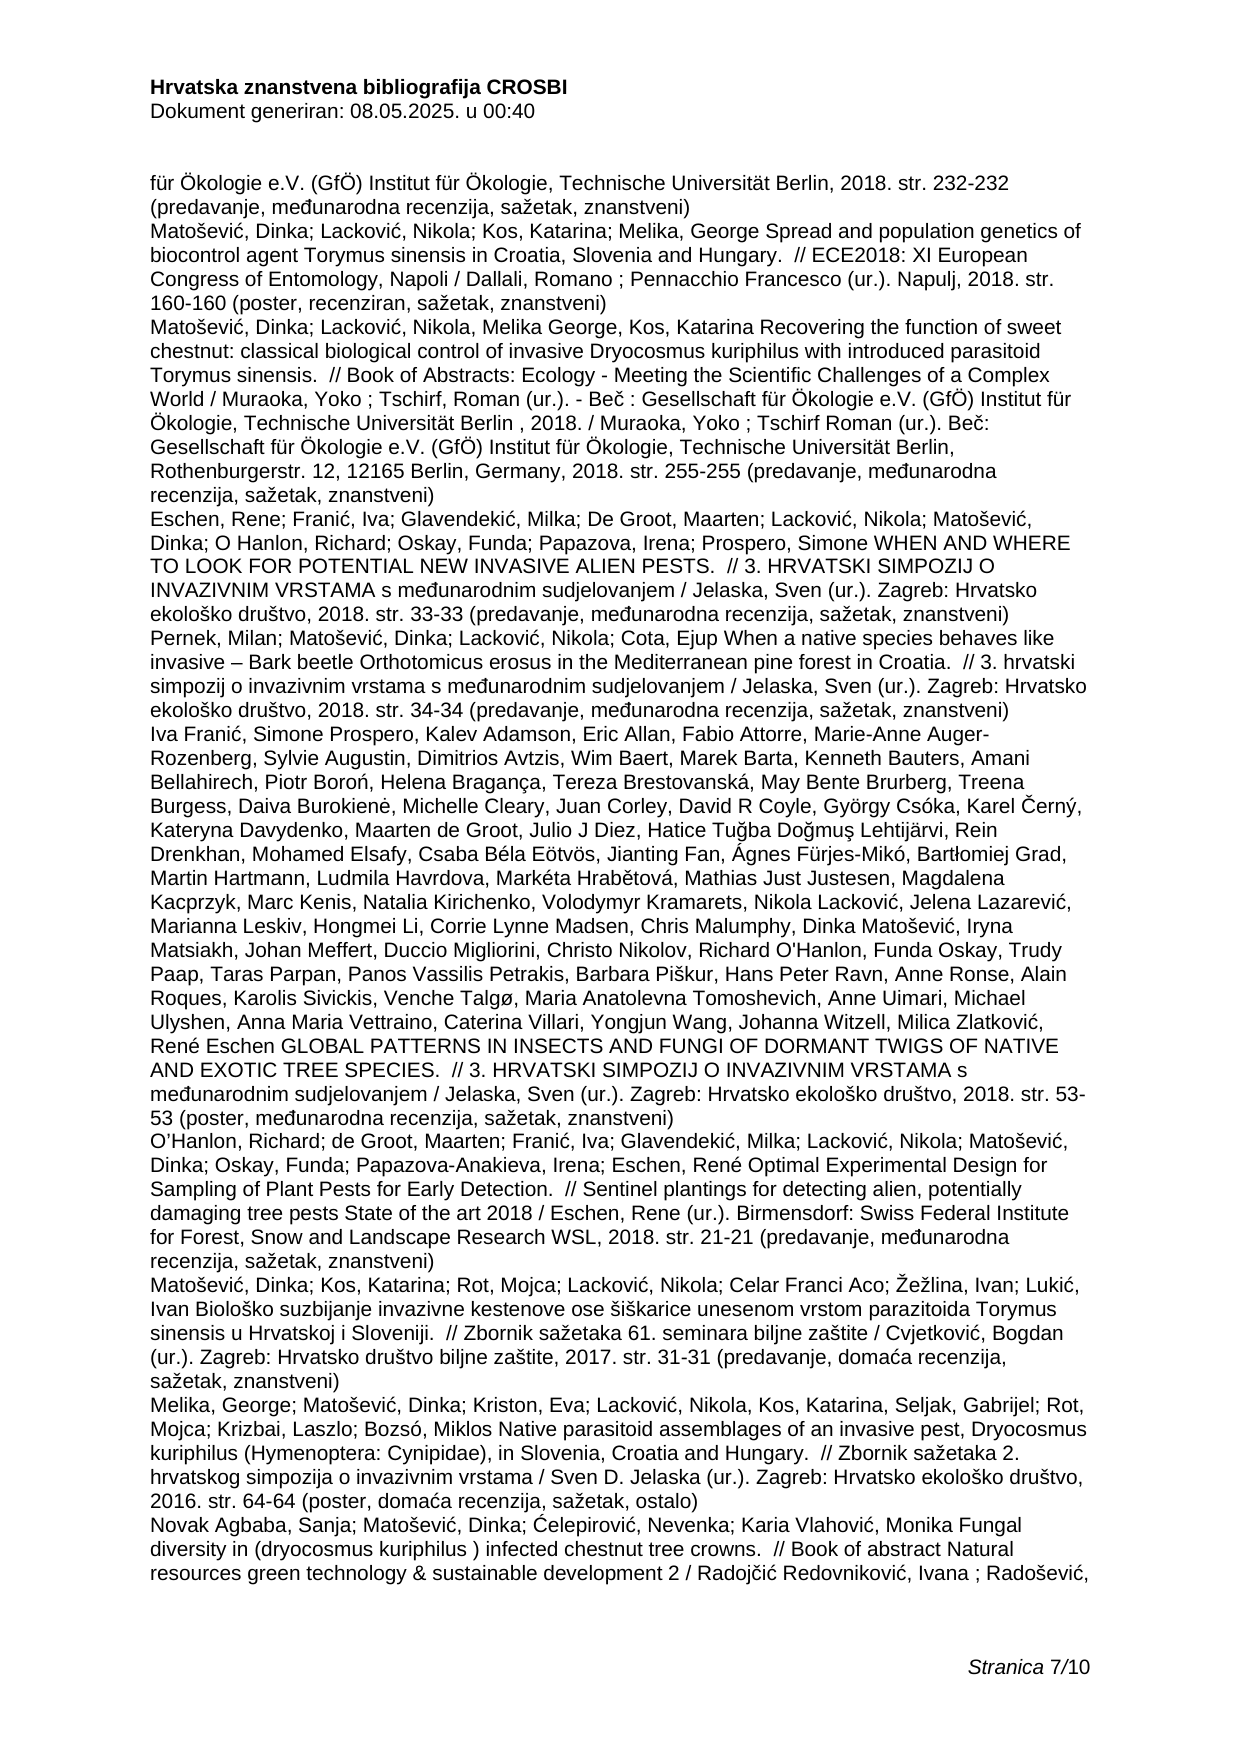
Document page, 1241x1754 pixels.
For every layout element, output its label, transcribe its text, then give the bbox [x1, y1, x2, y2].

text Eschen, Rene; Franić, Iva; Glavendekić, Milka; De Groot, Maarten; Lacković, Nikola; Matošević, Dinka; O Hanlon, Richard; Oskay, Funda; Papazova, Irena; Prospero, Simone [150, 506, 1090, 626]
text Iva Franić, Simone Prospero, Kalev Adamson, Eric Allan, Fabio Attorre, Marie-Anne Auger-Rozenberg, Sylvie Augustin, Dimitrios Avtzis, Wim Baert, Marek Barta, Kenneth Bauters, Amani Bellahirech, Piotr Boroń, Helena Bragança, Tereza Brestovanská, May Bente Brurberg, Treena Burgess, Daiva Burokienė, Michelle Cleary, Juan Corley, David R Coyle, György Csóka, Karel Černý, Kateryna Davydenko, Maarten de Groot, Julio J Diez, Hatice Tuğba Doğmuş Lehtijärvi, Rein Drenkhan, Mohamed Elsafy, Csaba Béla Eötvös, Jianting Fan, Ágnes Fürjes-Mikó, Bartłomiej Grad, Martin Hartmann, Ludmila Havrdova, Markéta Hrabětová, Mathias Just Justesen, Magdalena Kacprzyk, Marc Kenis, Natalia Kirichenko, Volodymyr Kramarets, Nikola Lacković, Jelena Lazarević, Marianna Leskiv, Hongmei Li, Corrie Lynne Madsen, Chris Malumphy, Dinka Matošević, Iryna Matsiakh, Johan Meffert, Duccio Migliorini, Christo Nikolov, Richard O'Hanlon, Funda Oskay, Trudy Paap, Taras Parpan, Panos Vassilis Petrakis, Barbara Piškur, Hans Peter Ravn, Anne Ronse, Alain Roques, Karolis Sivickis, Venche Talgø, Maria Anatolevna Tomoshevich, Anne Uimari, Michael Ulyshen, Anna Maria Vettraino, Caterina Villari, Yongjun Wang, Johanna Witzell, Milica Zlatković, René Eschen [150, 722, 1090, 1129]
text Matošević, Dinka; Kos, Katarina; Rot, Mojca; Lacković, Nikola; Celar Franci Aco; Žežlina, Ivan; Lukić, Ivan [150, 1273, 1090, 1393]
text Matošević, Dinka; Lacković, Nikola; Kos, Katarina; Melika, George [150, 219, 1090, 315]
text Melika, George; Matošević, Dinka; Kriston, Eva; Lacković, Nikola, Kos, Katarina, Seljak, Gabrijel; Rot, Mojca; Krizbai, Laszlo; Bozsó, Miklos [150, 1393, 1090, 1513]
text Pernek, Milan; Matošević, Dinka; Lacković, Nikola; Cota, Ejup [150, 626, 1090, 722]
text Matošević, Dinka; Lacković, Nikola, Melika George, Kos, Katarina [150, 315, 1090, 506]
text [150, 1513, 1090, 1584]
text O’Hanlon, Richard; de Groot, Maarten; Franić, Iva; Glavendekić, Milka; Lacković, Nikola; Matošević, Dinka; Oskay, Funda; Papazova-Anakieva, Irena; Eschen, René [150, 1129, 1090, 1273]
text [150, 171, 1090, 219]
